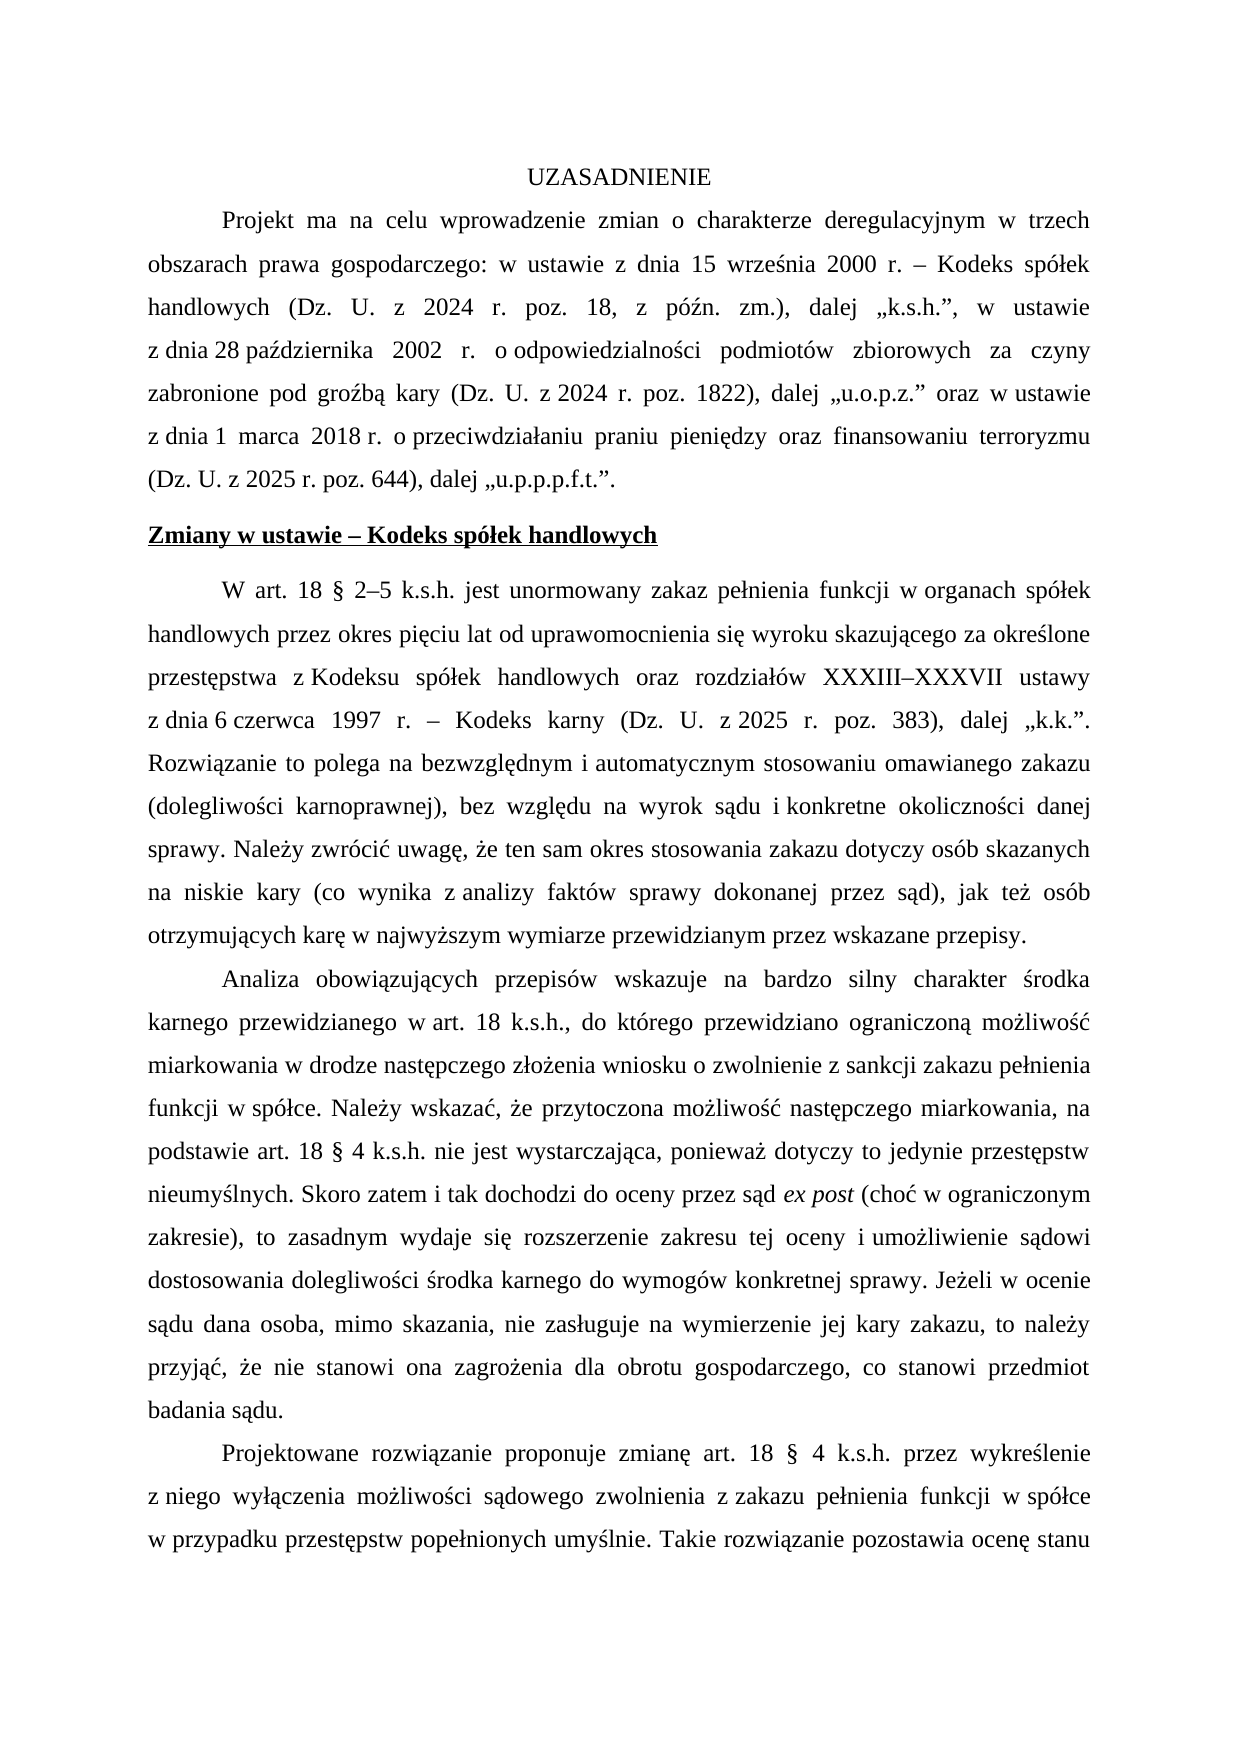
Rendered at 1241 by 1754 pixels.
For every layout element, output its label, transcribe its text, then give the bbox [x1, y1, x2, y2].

text W art. 18 § 2–5 k.s.h. jest unormowany zakaz pełnienia funkcji w organach spółek handlowych przez okres pięciu lat od uprawomocnienia się wyroku skazującego za określone przestępstwa z Kodeksu spółek handlowych oraz rozdziałów XXXIII–XXXVII ustawy z dnia 6 czerwca 1997 r. – Kodeks karny (Dz. U. z 2025 r. poz. 383), dalej „k.k.”. Rozwiązanie to polega na bezwzględnym i automatycznym stosowaniu omawianego zakazu (dolegliwości karnoprawnej), bez względu na wyrok sądu i konkretne okoliczności danej sprawy. Należy zwrócić uwagę, że ten sam okres stosowania zakazu dotyczy osób skazanych na niskie kary (co wynika z analizy faktów sprawy dokonanej przez sąd), jak też osób otrzymujących karę w najwyższym wymiarze przewidzianym przez wskazane przepisy. [148, 576, 1091, 949]
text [148, 1438, 1091, 1553]
text Projekt ma na celu wprowadzenie zmian o charakterze deregulacyjnym w trzech obszarach prawa gospodarczego: w ustawie z dnia 15 września 2000 r. – Kodeks spółek handlowych (Dz. U. z 2024 r. poz. 18, z późn. zm.), dalej „k.s.h.”, w ustawie z dnia 28 października 2002 r. o odpowiedzialności podmiotów zbiorowych za czyny zabronione pod groźbą kary (Dz. U. z 2024 r. poz. 1822), dalej „u.o.p.z.” oraz w ustawie z dnia 1 marca 2018 r. o przeciwdziałaniu praniu pieniędzy oraz finansowaniu terroryzmu (Dz. U. z 2025 r. poz. 644), dalej „u.p.p.p.f.t.”. [148, 206, 1091, 493]
text Analiza obowiązujących przepisów wskazuje na bardzo silny charakter środka karnego przewidzianego w art. 18 k.s.h., do którego przewidziano ograniczoną możliwość miarkowania w drodze następczego złożenia wniosku o zwolnienie z sankcji zakazu pełnienia funkcji w spółce. Należy wskazać, że przytoczona możliwość następczego miarkowania, na podstawie art. 18 § 4 k.s.h. nie jest wystarczająca, ponieważ dotyczy to jedynie przestępstw nieumyślnych. Skoro zatem i tak dochodzi do oceny przez sąd ex post (choć w ograniczonym zakresie), to zasadnym wydaje się rozszerzenie zakresu tej oceny i umożliwienie sądowi dostosowania dolegliwości środka karnego do wymogów konkretnej sprawy. Jeżeli w ocenie sądu dana osoba, mimo skazania, nie zasługuje na wymierzenie jej kary zakazu, to należy przyjąć, że nie stanowi ona zagrożenia dla obrotu gospodarczego, co stanowi przedmiot badania sądu. [148, 964, 1091, 1424]
text Zmiany w ustawie – Kodeks spółek handlowych [148, 520, 1091, 549]
text UZASADNIENIE [148, 162, 1091, 191]
